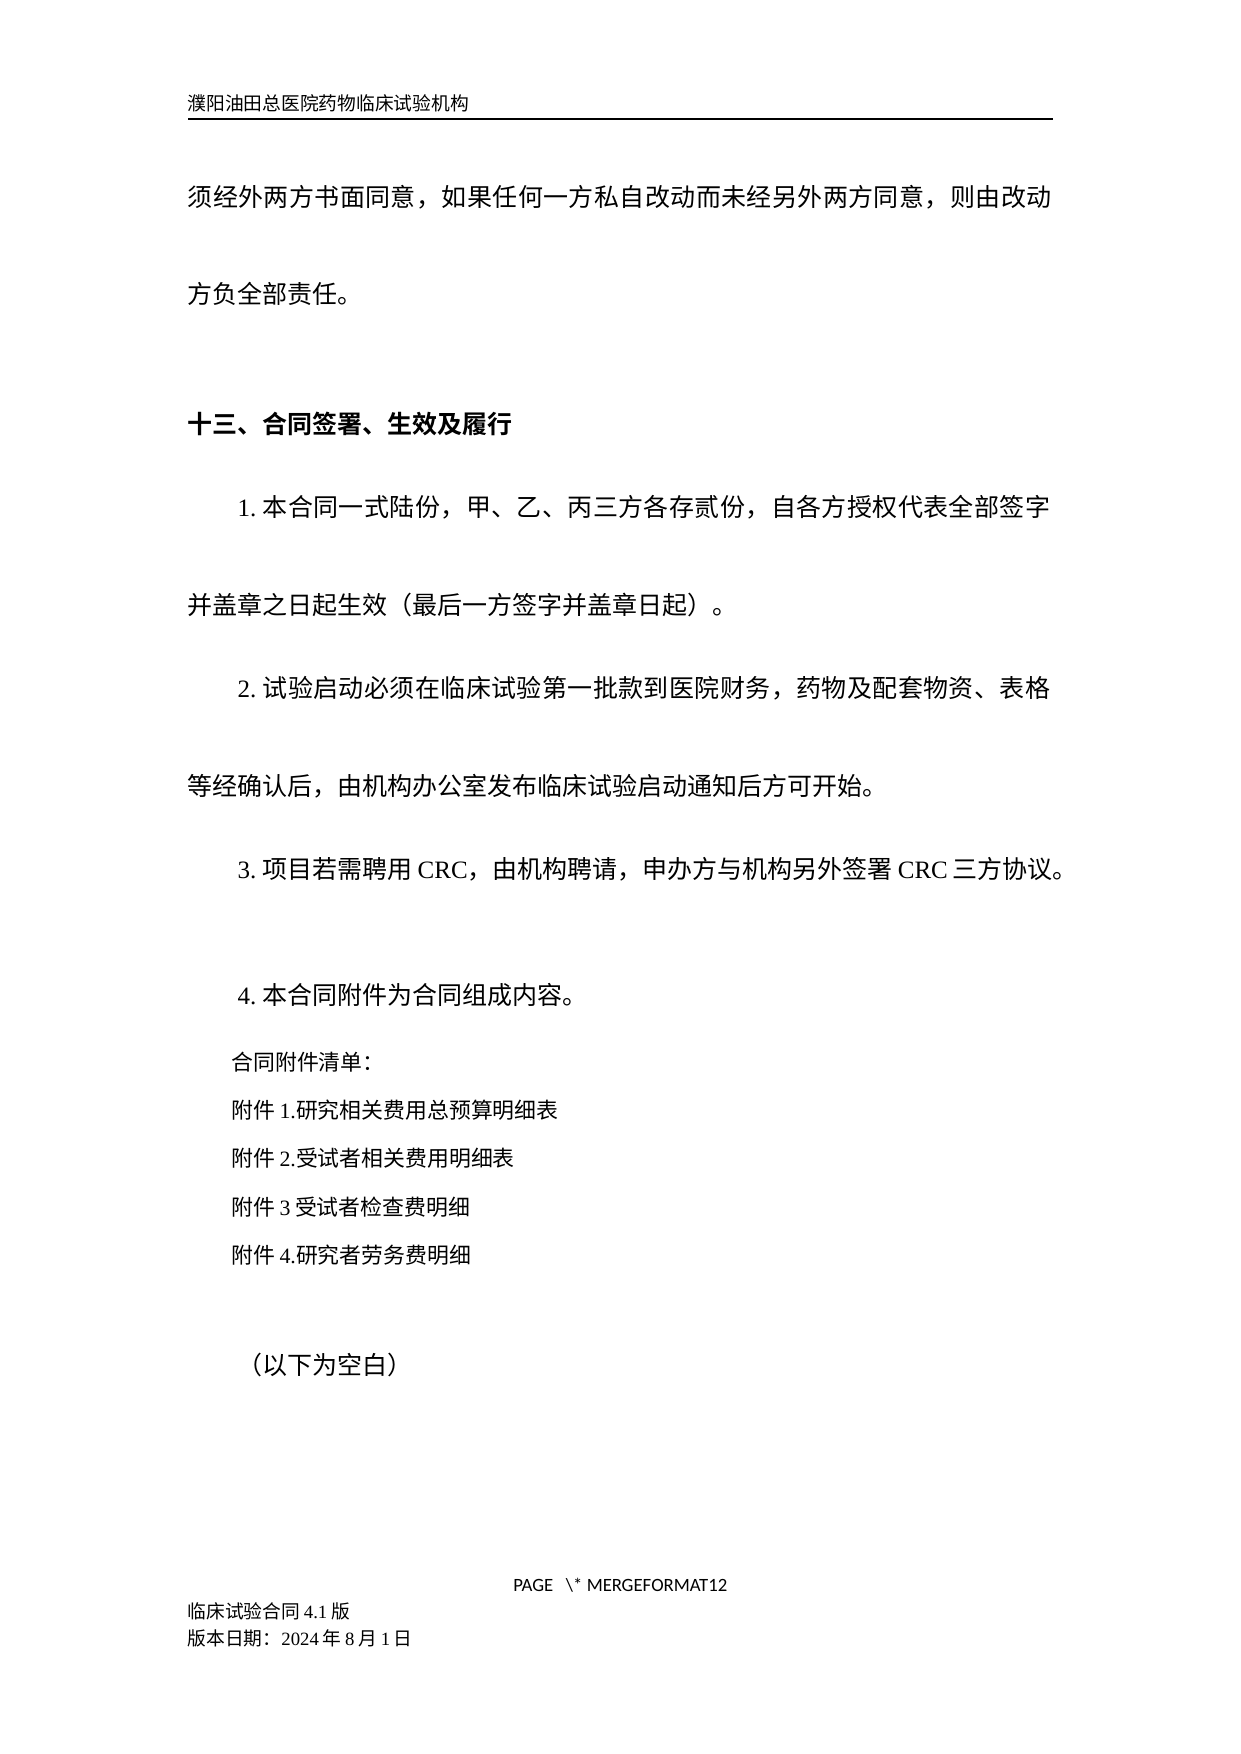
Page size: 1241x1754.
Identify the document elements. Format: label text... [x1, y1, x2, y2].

list 附件4.研究者劳务费明细 [231, 1238, 1053, 1270]
list 本合同附件为合同组成内容。 [187, 961, 1053, 1026]
text 附件1.研究相关费用总预算明细表 [187, 1093, 1053, 1125]
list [187, 163, 1053, 325]
list 项目若需聘用CRC，由机构聘请，申办方与机构另外签署CRC三方协议。 [187, 835, 1053, 948]
text （以下为空白） [187, 1331, 1053, 1396]
text 合同附件清单： [187, 1044, 1053, 1077]
text 附件2.受试者相关费用明细表 [187, 1141, 1053, 1173]
list 试验启动必须在临床试验第一批款到医院财务，药物及配套物资、表格等经确认后，由机构办公室发布临床试验启动通知后方可开始。 [187, 654, 1053, 817]
list 本合同一式陆份，甲、乙、丙三方各存贰份，自各方授权代表全部签字并盖章之日起生效（最后一方签字并盖章日起）。 [187, 473, 1053, 636]
text 十三、合同签署、生效及履行 [187, 390, 1053, 455]
list 附件3受试者检查费明细 [231, 1189, 1053, 1222]
